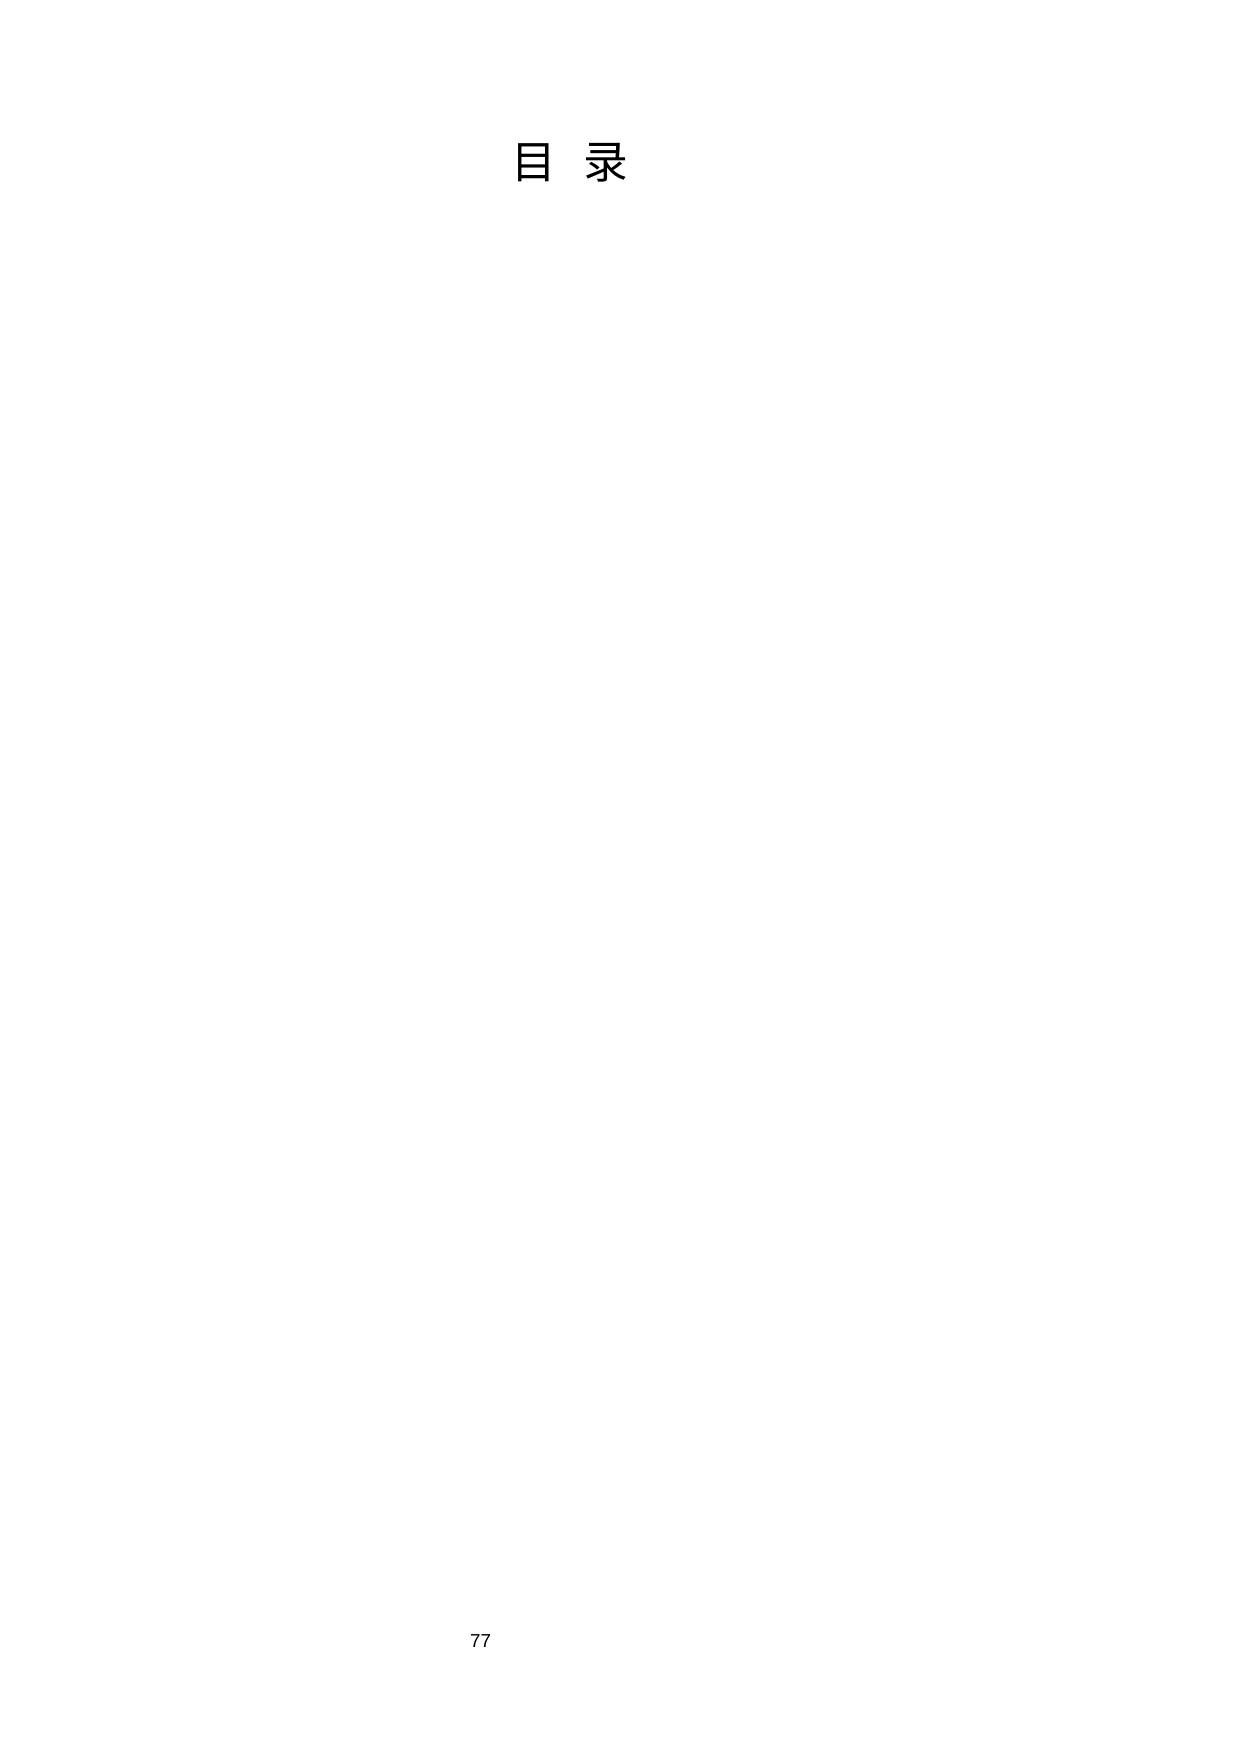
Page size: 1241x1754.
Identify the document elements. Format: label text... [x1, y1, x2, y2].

text 目 录 [512, 151, 1104, 237]
